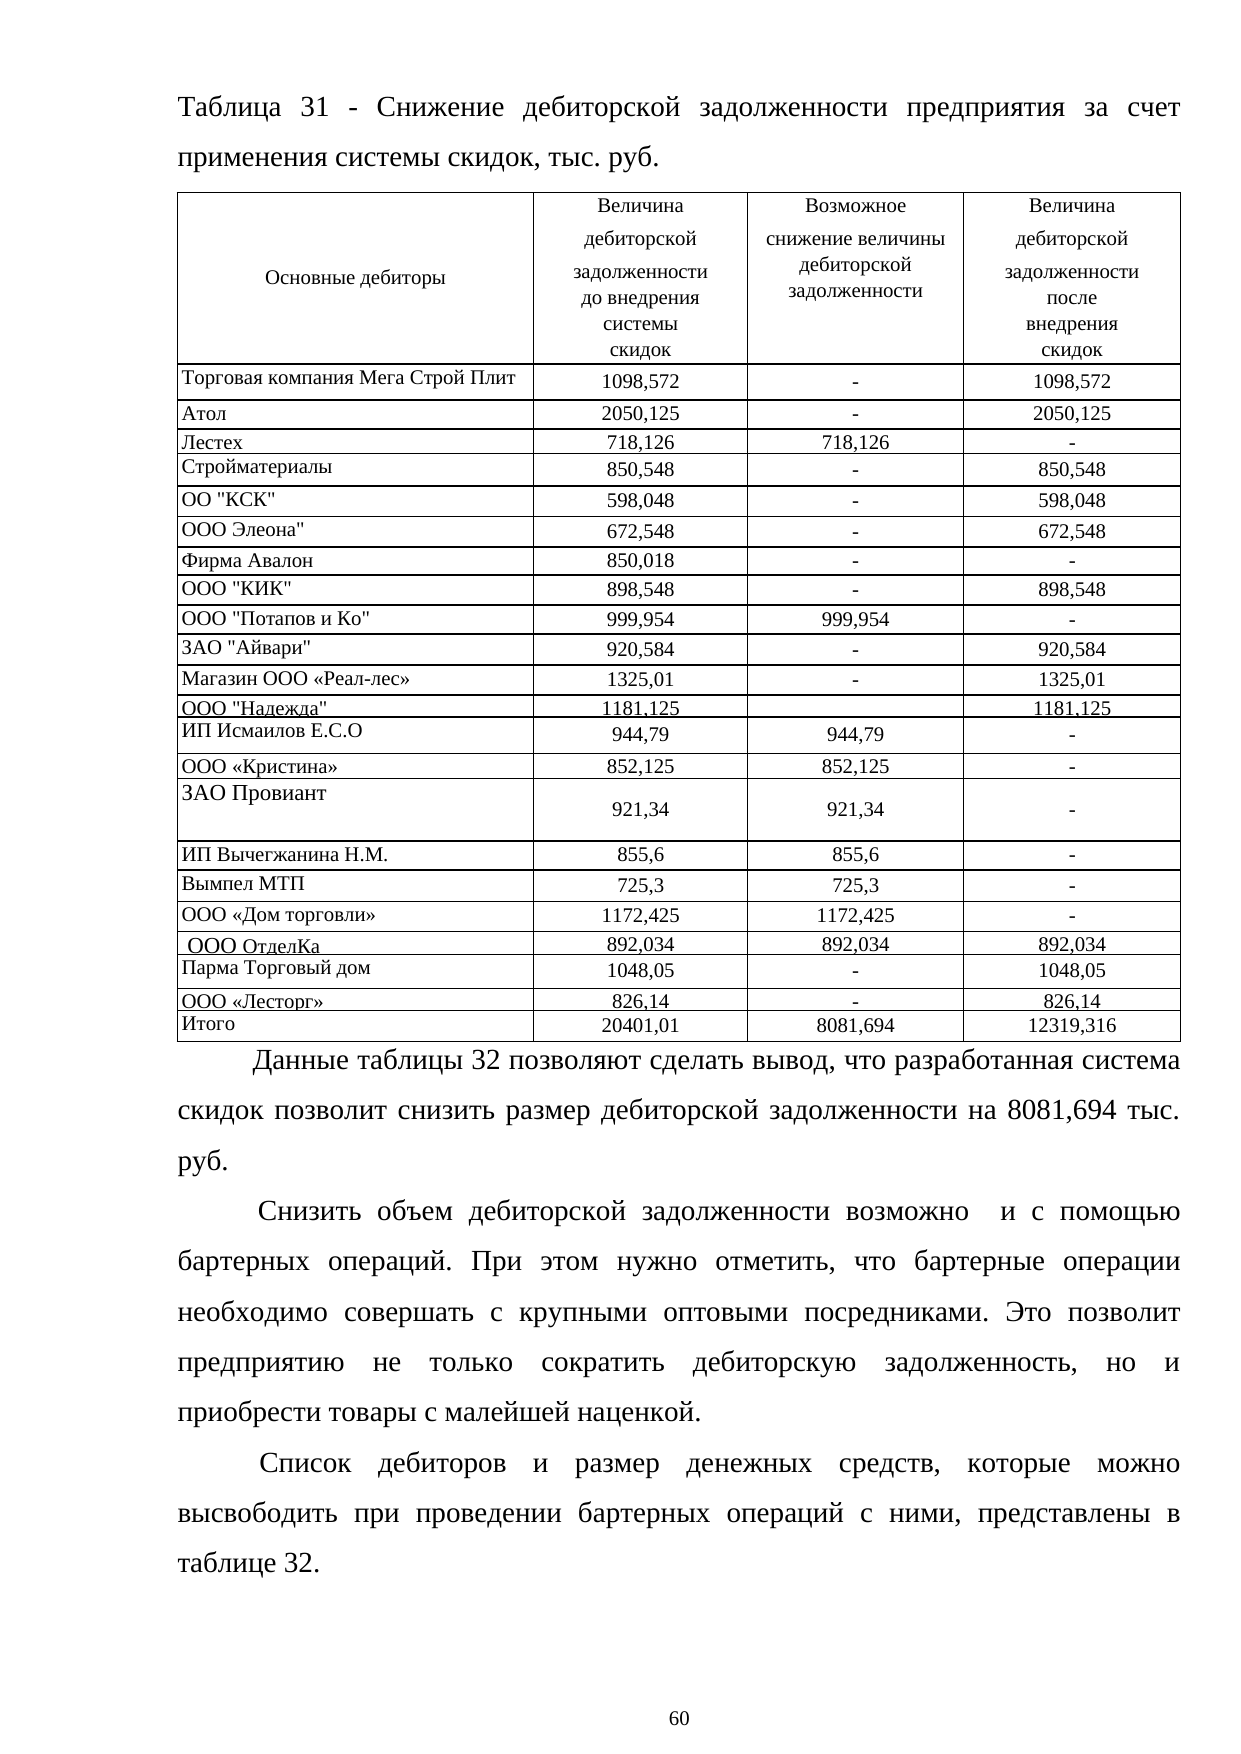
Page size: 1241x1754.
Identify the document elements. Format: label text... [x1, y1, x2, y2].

text Список дебиторов и размер денежных средств, которые можно высвободить при проведении бартерных операций с ними, представлены в таблице 32. [177, 1445, 1181, 1579]
table_cell 852,125 [748, 754, 963, 778]
table_cell - [748, 517, 963, 546]
table_cell ЗАО "Айвари" [178, 635, 533, 664]
table_cell 2050,125 [964, 401, 1180, 428]
table_cell 850,018 [534, 548, 747, 574]
text Данные таблицы 32 позволяют сделать вывод, что разработанная система скидок позволит снизить размер дебиторской задолженности на 8081,694 тыс. руб. [177, 1042, 1181, 1176]
table_cell ОО "КСК" [178, 487, 533, 516]
table_cell 898,548 [534, 576, 747, 604]
table_cell 1325,01 [964, 666, 1180, 694]
table_cell 1325,01 [534, 666, 747, 694]
table_cell [748, 696, 963, 716]
table_cell ООО "КИК" [178, 576, 533, 604]
table_cell 8081,694 [748, 1011, 963, 1041]
table_header Основные дебиторы [178, 193, 533, 363]
table_cell Фирма Авалон [178, 548, 533, 574]
table_header Возможное снижение величины дебиторской задолженности [748, 193, 963, 363]
table_cell 944,79 [534, 718, 747, 752]
table_cell 855,6 [748, 842, 963, 869]
table_cell 1181,125 [534, 696, 747, 716]
table_cell 1172,425 [748, 902, 963, 931]
table_cell ИП Вычегжанина Н.М. [178, 842, 533, 869]
table_cell 850,548 [534, 454, 747, 485]
table_cell 944,79 [748, 718, 963, 752]
table_cell 1048,05 [534, 955, 747, 987]
table_cell - [748, 989, 963, 1009]
table_cell - [748, 635, 963, 664]
table_cell - [748, 955, 963, 987]
table_cell ООО "Потапов и Ко" [178, 606, 533, 633]
table_cell 826,14 [964, 989, 1180, 1009]
table_cell 725,3 [748, 871, 963, 901]
table_cell 598,048 [964, 487, 1180, 516]
table_cell 20401,01 [534, 1011, 747, 1041]
table_cell 850,548 [964, 454, 1180, 485]
table_cell 1098,572 [534, 365, 747, 399]
table_cell - [748, 487, 963, 516]
table_cell 999,954 [534, 606, 747, 633]
table_cell ООО ОтделКа [178, 932, 533, 953]
table_cell Стройматериалы [178, 454, 533, 485]
table_cell 892,034 [534, 932, 747, 953]
table_cell ООО «Дом торговли» [178, 902, 533, 931]
table_cell 1098,572 [964, 365, 1180, 399]
table_cell 1181,125 [964, 696, 1180, 716]
table_cell ООО «Кристина» [178, 754, 533, 778]
text Таблица 31 - Снижение дебиторской задолженности предприятия за счет применения системы скидок, тыс. руб. [177, 89, 1181, 172]
table_cell 921,34 [748, 779, 963, 840]
table_cell ООО "Надежда" [178, 696, 533, 716]
table_cell Торговая компания Мега Строй Плит [178, 365, 533, 399]
table_cell 852,125 [534, 754, 747, 778]
text Снизить объем дебиторской задолженности возможно и с помощью бартерных операций. При этом нужно отметить, что бартерные операции необходимо совершать с крупными оптовыми посредниками. Это позволит предприятию не только сократить дебиторскую задолженность, но и приобрести товары с малейшей наценкой. [177, 1193, 1181, 1428]
table_cell - [748, 548, 963, 574]
table_cell Магазин ООО «Реал-лес» [178, 666, 533, 694]
table_cell - [964, 430, 1180, 453]
table_cell ЗАО Провиант [178, 779, 533, 840]
table_cell 718,126 [534, 430, 747, 453]
table_cell 826,14 [534, 989, 747, 1009]
table_cell 718,126 [748, 430, 963, 453]
table_cell Вымпел МТП [178, 871, 533, 901]
table_cell 672,548 [534, 517, 747, 546]
table_header Величина дебиторской задолженности до внедрения системы скидок [534, 193, 747, 363]
table_cell 12319,316 [964, 1011, 1180, 1041]
table_cell - [964, 871, 1180, 901]
table_cell - [748, 454, 963, 485]
table_cell ООО «Лесторг» [178, 989, 533, 1009]
table_cell Парма Торговый дом [178, 955, 533, 987]
table_cell 892,034 [964, 932, 1180, 953]
table_cell 921,34 [534, 779, 747, 840]
table_header Величина дебиторской задолженности после внедрения скидок [964, 193, 1180, 363]
table_cell 920,584 [534, 635, 747, 664]
table_cell - [964, 779, 1180, 840]
table_cell - [964, 548, 1180, 574]
table_cell 920,584 [964, 635, 1180, 664]
table_cell 725,3 [534, 871, 747, 901]
table_cell - [748, 666, 963, 694]
table_cell - [964, 606, 1180, 633]
table_cell 999,954 [748, 606, 963, 633]
table_cell - [748, 576, 963, 604]
table_cell - [748, 401, 963, 428]
table_cell ИП Исмаилов Е.С.О [178, 718, 533, 752]
table_cell - [964, 754, 1180, 778]
table_cell - [964, 842, 1180, 869]
table_cell - [748, 365, 963, 399]
table_cell 892,034 [748, 932, 963, 953]
table_cell 898,548 [964, 576, 1180, 604]
table_cell Лестех [178, 430, 533, 453]
table_cell 598,048 [534, 487, 747, 516]
table_cell 1048,05 [964, 955, 1180, 987]
table_cell Атол [178, 401, 533, 428]
table_cell ООО Элеона" [178, 517, 533, 546]
table_cell - [964, 902, 1180, 931]
table_cell 2050,125 [534, 401, 747, 428]
table_cell 855,6 [534, 842, 747, 869]
table_cell 672,548 [964, 517, 1180, 546]
table_cell Итого [178, 1011, 533, 1041]
table_cell 1172,425 [534, 902, 747, 931]
table_cell - [964, 718, 1180, 752]
